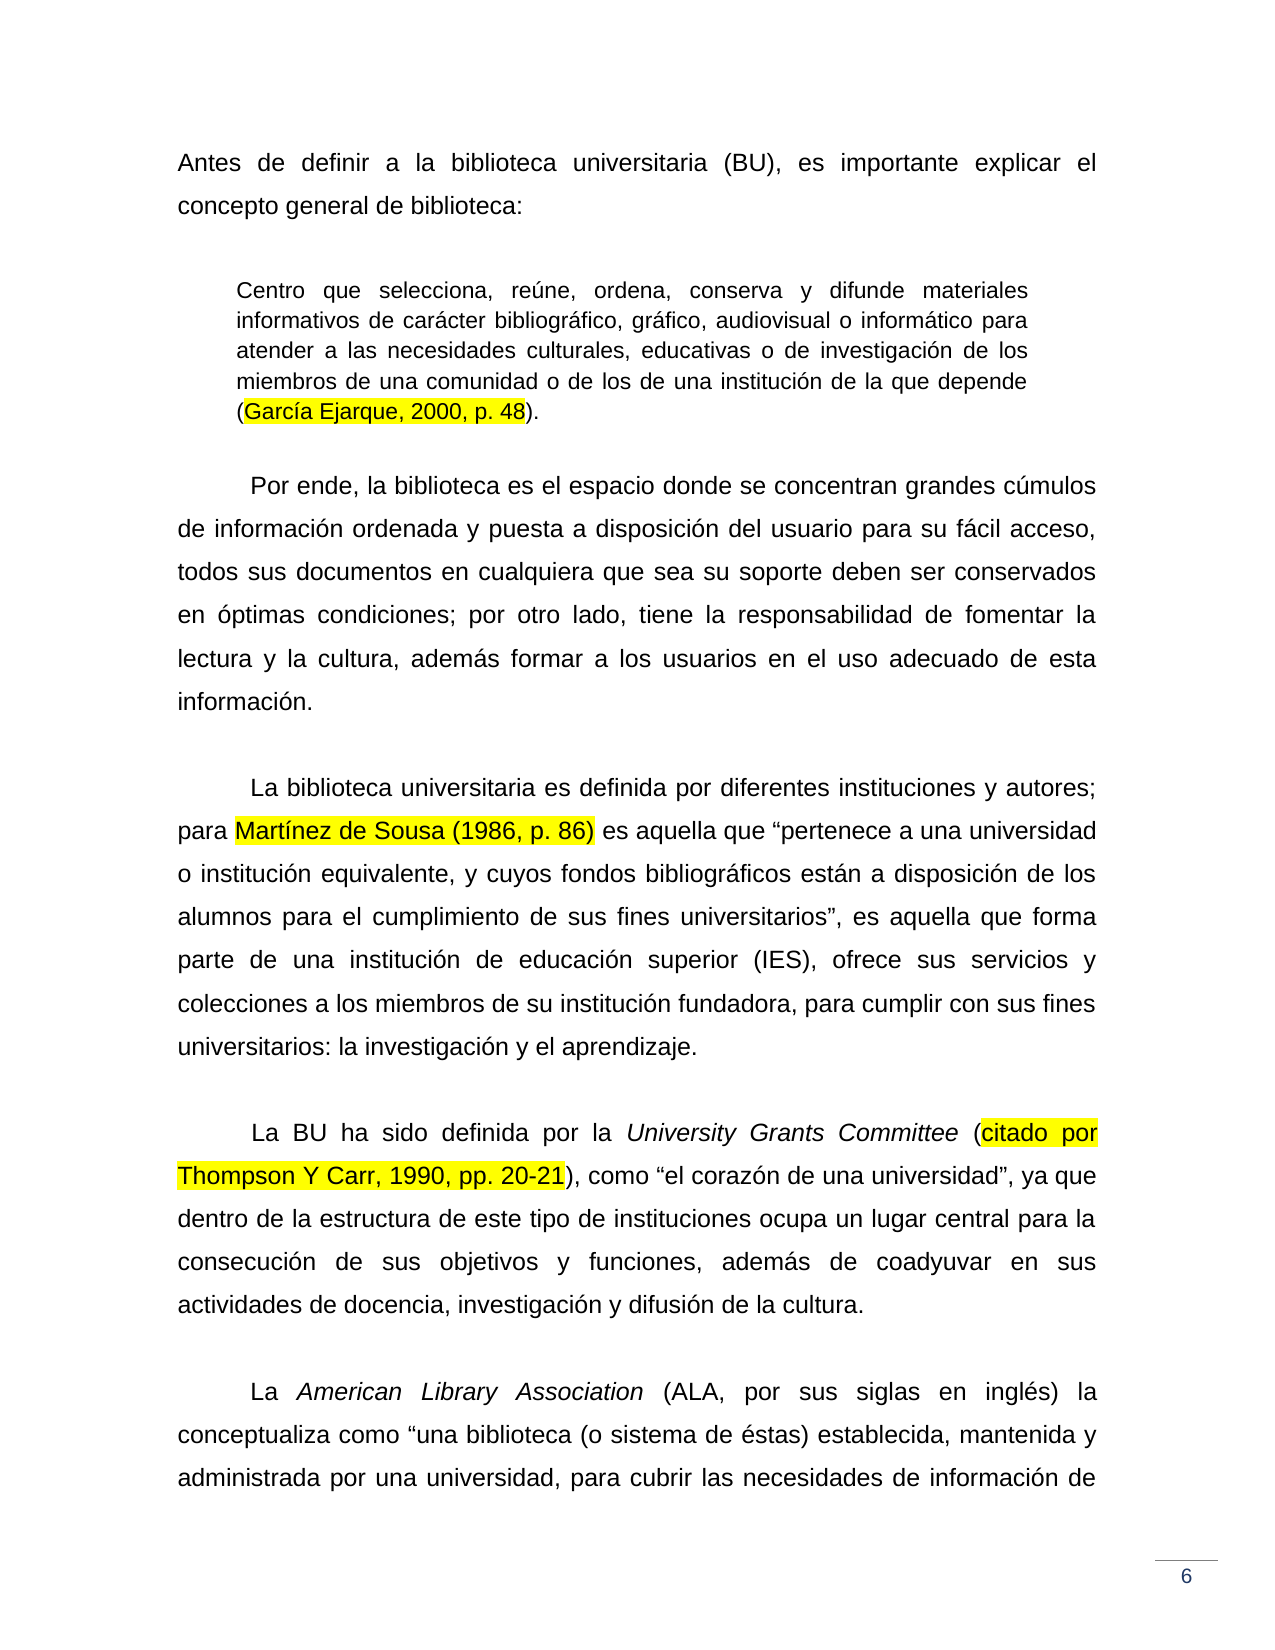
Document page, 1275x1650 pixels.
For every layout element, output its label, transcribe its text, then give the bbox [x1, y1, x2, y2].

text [177, 1377, 1098, 1492]
text Centro que selecciona, reúne, ordena, conserva y difunde materiales informativos de carácter bibliográfico, gráfico, audiovisual o informático para atender a las necesidades culturales, educativas o de investigación de los miembros de una comunidad o de los de una institución de la que depende (García Ejarque, 2000, p. 48). [236, 277, 1028, 424]
text Por ende, la biblioteca es el espacio donde se concentran grandes cúmulos de información ordenada y puesta a disposición del usuario para su fácil acceso, todos sus documentos en cualquiera que sea su soporte deben ser conservados en óptimas condiciones; por otro lado, tiene la responsabilidad de fomentar la lectura y la cultura, además formar a los usuarios en el uso adecuado de esta información. [177, 471, 1098, 716]
text La BU ha sido definida por la University Grants Committee (citado por Thompson Y Carr, 1990, pp. 20-21), como “el corazón de una universidad”, ya que dentro de la estructura de este tipo de instituciones ocupa un lugar central para la consecución de sus objetivos y funciones, además de coadyuvar en sus actividades de docencia, investigación y difusión de la cultura. [177, 1118, 1098, 1319]
text Antes de definir a la biblioteca universitaria (BU), es importante explicar el concepto general de biblioteca: [177, 148, 1098, 219]
text La biblioteca universitaria es definida por diferentes instituciones y autores; para Martínez de Sousa (1986, p. 86) es aquella que “pertenece a una universidad o institución equivalente, y cuyos fondos bibliográficos están a disposición de los alumnos para el cumplimiento de sus fines universitarios”, es aquella que forma parte de una institución de educación superior (IES), ofrece sus servicios y colecciones a los miembros de su institución fundadora, para cumplir con sus fines universitarios: la investigación y el aprendizaje. [177, 773, 1098, 1061]
